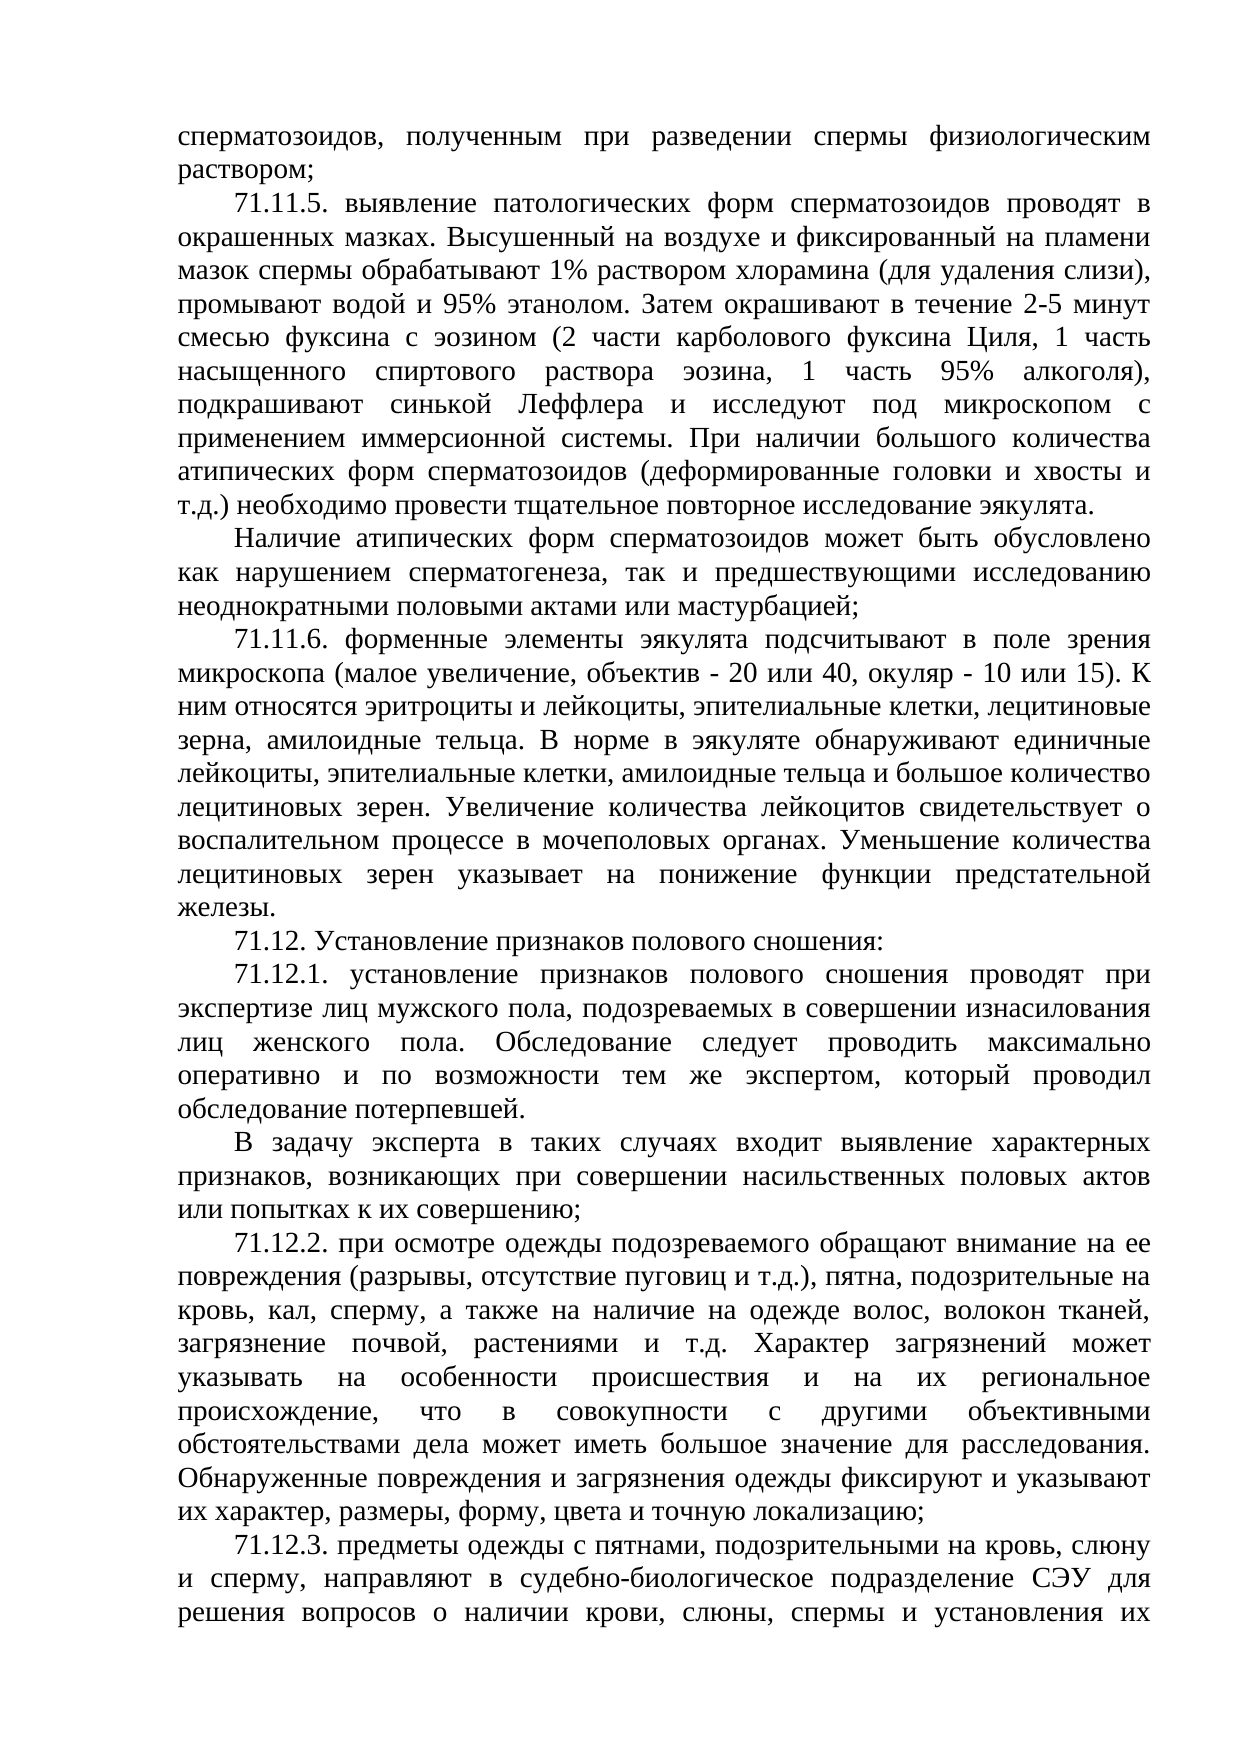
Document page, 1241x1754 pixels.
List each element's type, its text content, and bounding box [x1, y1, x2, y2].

text 71.12. Установление признаков полового сношения: [177, 923, 1152, 957]
text 71.12.2. при осмотре одежды подозреваемого обращают внимание на ее повреждения (разрывы, отсутствие пуговиц и т.д.), пятна, подозрительные на кровь, кал, сперму, а также на наличие на одежде волос, волокон тканей, загрязнение почвой, растениями и т.д. Характер загрязнений может указывать на особенности происшествия и на их региональное происхождение, что в совокупности с другими объективными обстоятельствами дела может иметь большое значение для расследования. Обнаруженные повреждения и загрязнения одежды фиксируют и указывают их характер, размеры, форму, цвета и точную локализацию; [177, 1225, 1152, 1527]
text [177, 1527, 1152, 1627]
text В задачу эксперта в таких случаях входит выявление характерных признаков, возникающих при совершении насильственных половых актов или попытках к их совершению; [177, 1124, 1152, 1225]
text Наличие атипических форм сперматозоидов может быть обусловлено как нарушением сперматогенеза, так и предшествующими исследованию неоднократными половыми актами или мастурбацией; [177, 521, 1152, 621]
text 71.12.1. установление признаков полового сношения проводят при экспертизе лиц мужского пола, подозреваемых в совершении изнасилования лиц женского пола. Обследование следует проводить максимально оперативно и по возможности тем же экспертом, который проводил обследование потерпевшей. [177, 957, 1152, 1124]
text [177, 118, 1152, 185]
text 71.11.5. выявление патологических форм сперматозоидов проводят в окрашенных мазках. Высушенный на воздухе и фиксированный на пламени мазок спермы обрабатывают 1% раствором хлорамина (для удаления слизи), промывают водой и 95% этанолом. Затем окрашивают в течение 2-5 минут смесью фуксина с эозином (2 части карболового фуксина Циля, 1 часть насыщенного спиртового раствора эозина, 1 часть 95% алкоголя), подкрашивают синькой Леффлера и исследуют под микроскопом с применением иммерсионной системы. При наличии большого количества атипических форм сперматозоидов (деформированные головки и хвосты и т.д.) необходимо провести тщательное повторное исследование эякулята. [177, 185, 1152, 521]
text 71.11.6. форменные элементы эякулята подсчитывают в поле зрения микроскопа (малое увеличение, объектив - 20 или 40, окуляр - 10 или 15). К ним относятся эритроциты и лейкоциты, эпителиальные клетки, лецитиновые зерна, амилоидные тельца. В норме в эякуляте обнаруживают единичные лейкоциты, эпителиальные клетки, амилоидные тельца и большое количество лецитиновых зерен. Увеличение количества лейкоцитов свидетельствует о воспалительном процессе в мочеполовых органах. Уменьшение количества лецитиновых зерен указывает на понижение функции предстательной железы. [177, 621, 1152, 923]
